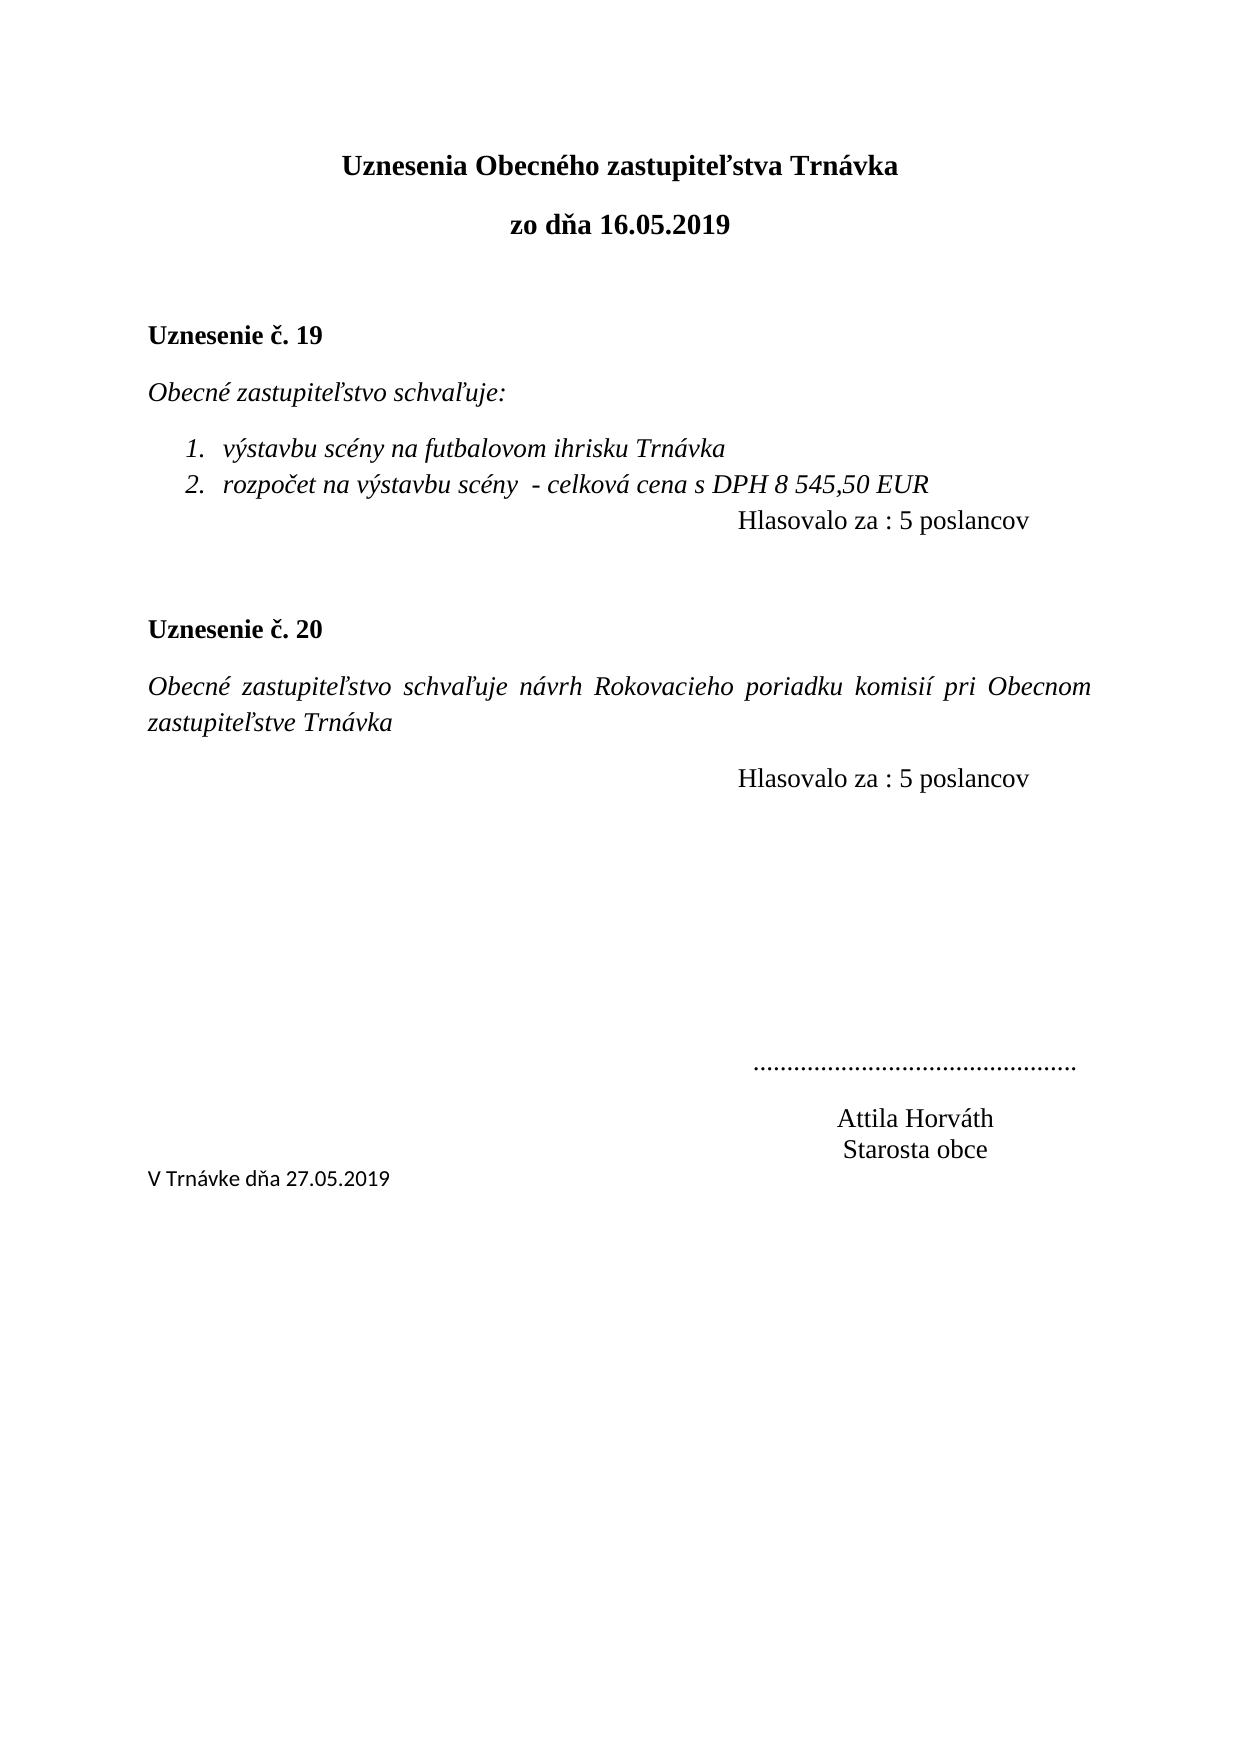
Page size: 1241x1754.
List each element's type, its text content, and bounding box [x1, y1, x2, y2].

text Obecné zastupiteľstvo schvaľuje návrh Rokovacieho poriadku komisií pri Obecnom zastupiteľstve Trnávka [148, 670, 1093, 737]
text zo dňa 16.05.2019 [148, 207, 1093, 241]
text Attila Horváth [738, 1102, 1093, 1133]
text Obecné zastupiteľstvo schvaľuje: [148, 376, 1093, 407]
text Uznesenie č. 19 [148, 319, 1093, 351]
list rozpočet na výstavbu scény - celková cena s DPH 8 545,50 EUR [185, 468, 1093, 499]
text ................................................ [738, 1045, 1093, 1076]
text Hlasovalo za : 5 poslancov [738, 504, 1093, 535]
text Starosta obce [738, 1133, 1093, 1164]
text Hlasovalo za : 5 poslancov [738, 762, 1093, 793]
list výstavbu scény na futbalovom ihrisku Trnávka [185, 432, 1093, 464]
text Uznesenia Obecného zastupiteľstva Trnávka [148, 148, 1093, 181]
text V Trnávke dňa 27.05.2019 [148, 1164, 1093, 1192]
text Uznesenie č. 20 [148, 613, 1093, 645]
